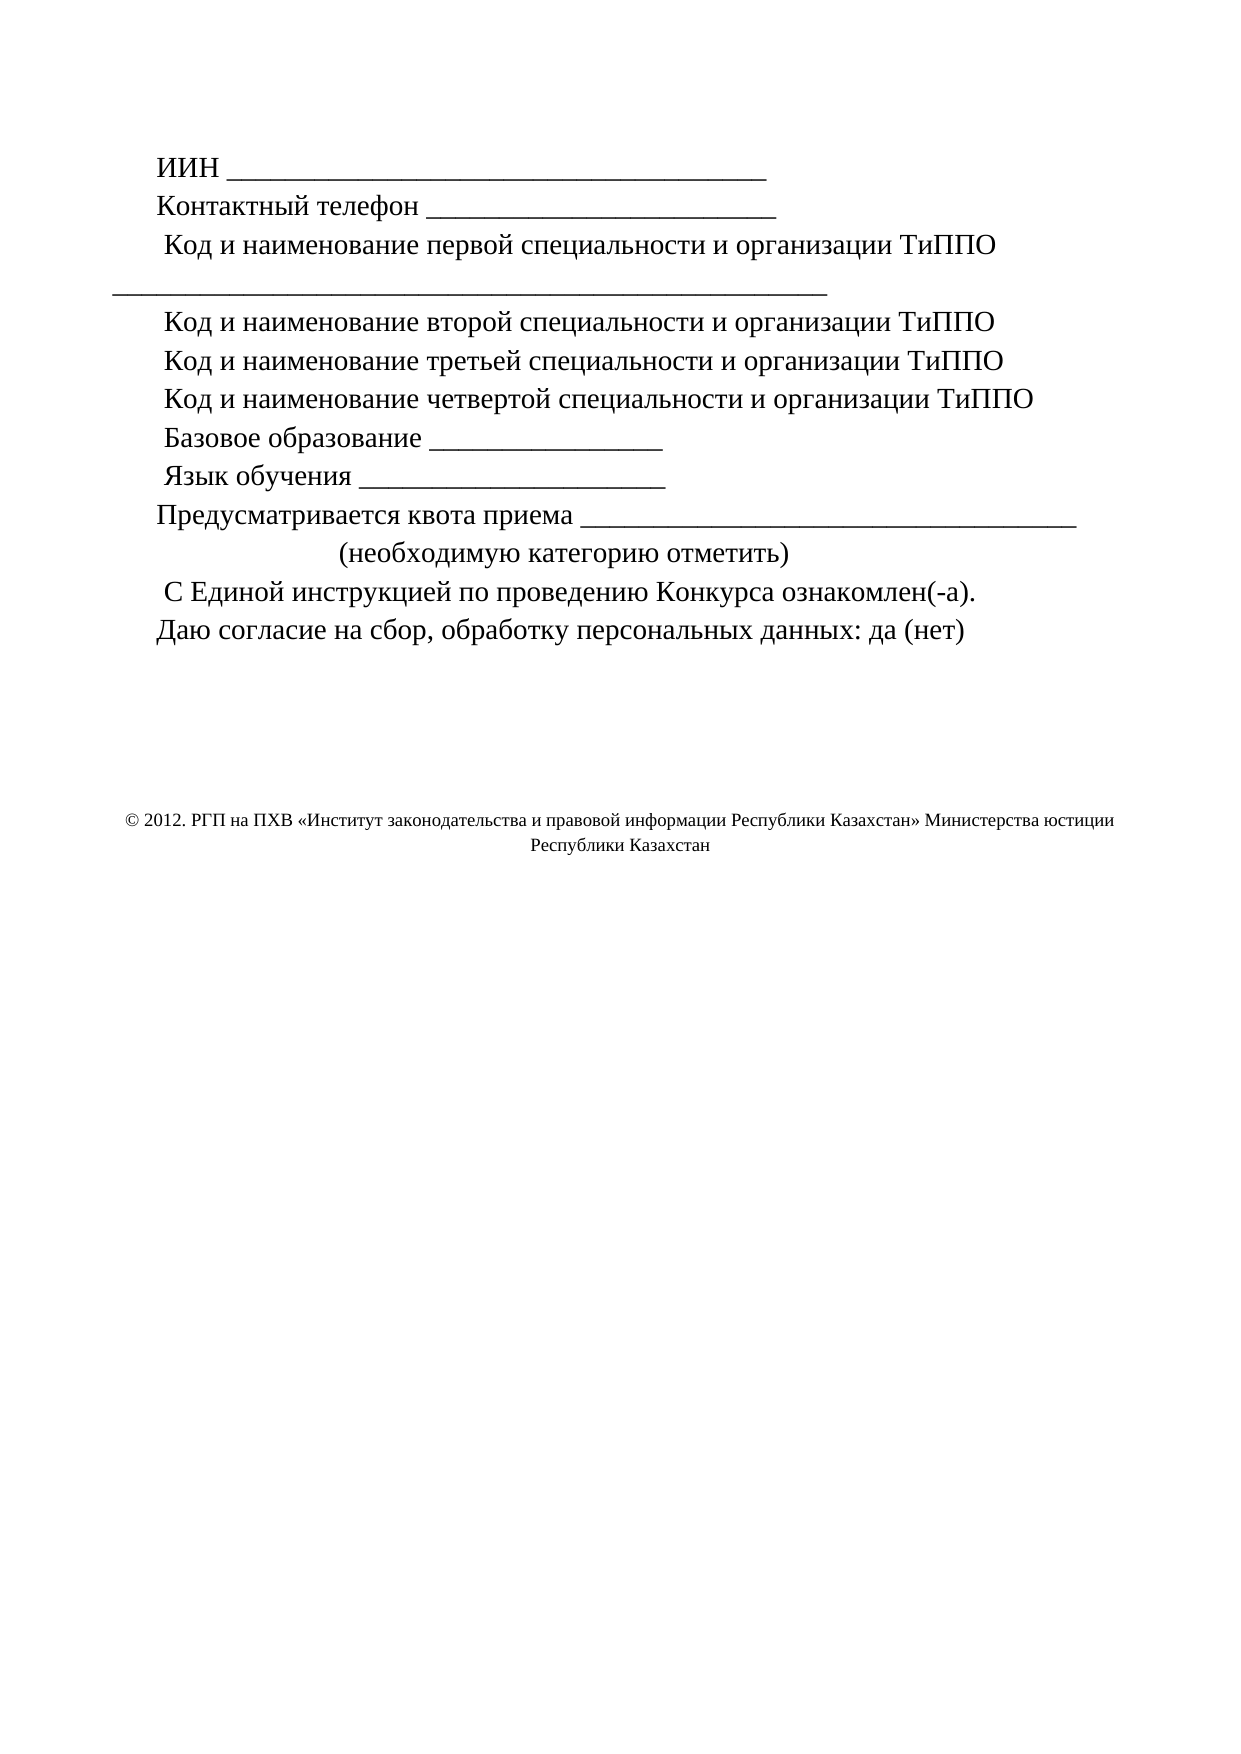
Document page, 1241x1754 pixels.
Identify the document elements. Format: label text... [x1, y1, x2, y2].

text Код и наименование второй специальности и организации ТиППО [112, 304, 1128, 338]
text Код и наименование первой специальности и организации ТиППО [112, 227, 1128, 261]
text ИИН _____________________________________ [112, 150, 1128, 183]
text Предусматривается квота приема __________________________________ [112, 497, 1128, 530]
text Язык обучения _____________________ [112, 458, 1128, 492]
text Код и наименование четвертой специальности и организации ТиППО [112, 381, 1128, 415]
text © 2012. РГП на ПХВ «Институт законодательства и правовой информации Республики Казахстан» Министерства юстиции Республики Казахстан [112, 809, 1128, 856]
text _________________________________________________ [112, 266, 1128, 299]
text Контактный телефон ________________________ [112, 188, 1128, 222]
text Код и наименование третьей специальности и организации ТиППО [112, 343, 1128, 376]
text Базовое образование ________________ [112, 420, 1128, 453]
text (необходимую категорию отметить) [112, 535, 1128, 569]
text Даю согласие на сбор, обработку персональных данных: да (нет) [112, 612, 1128, 646]
text С Единой инструкцией по проведению Конкурса ознакомлен(-а). [112, 574, 1128, 607]
